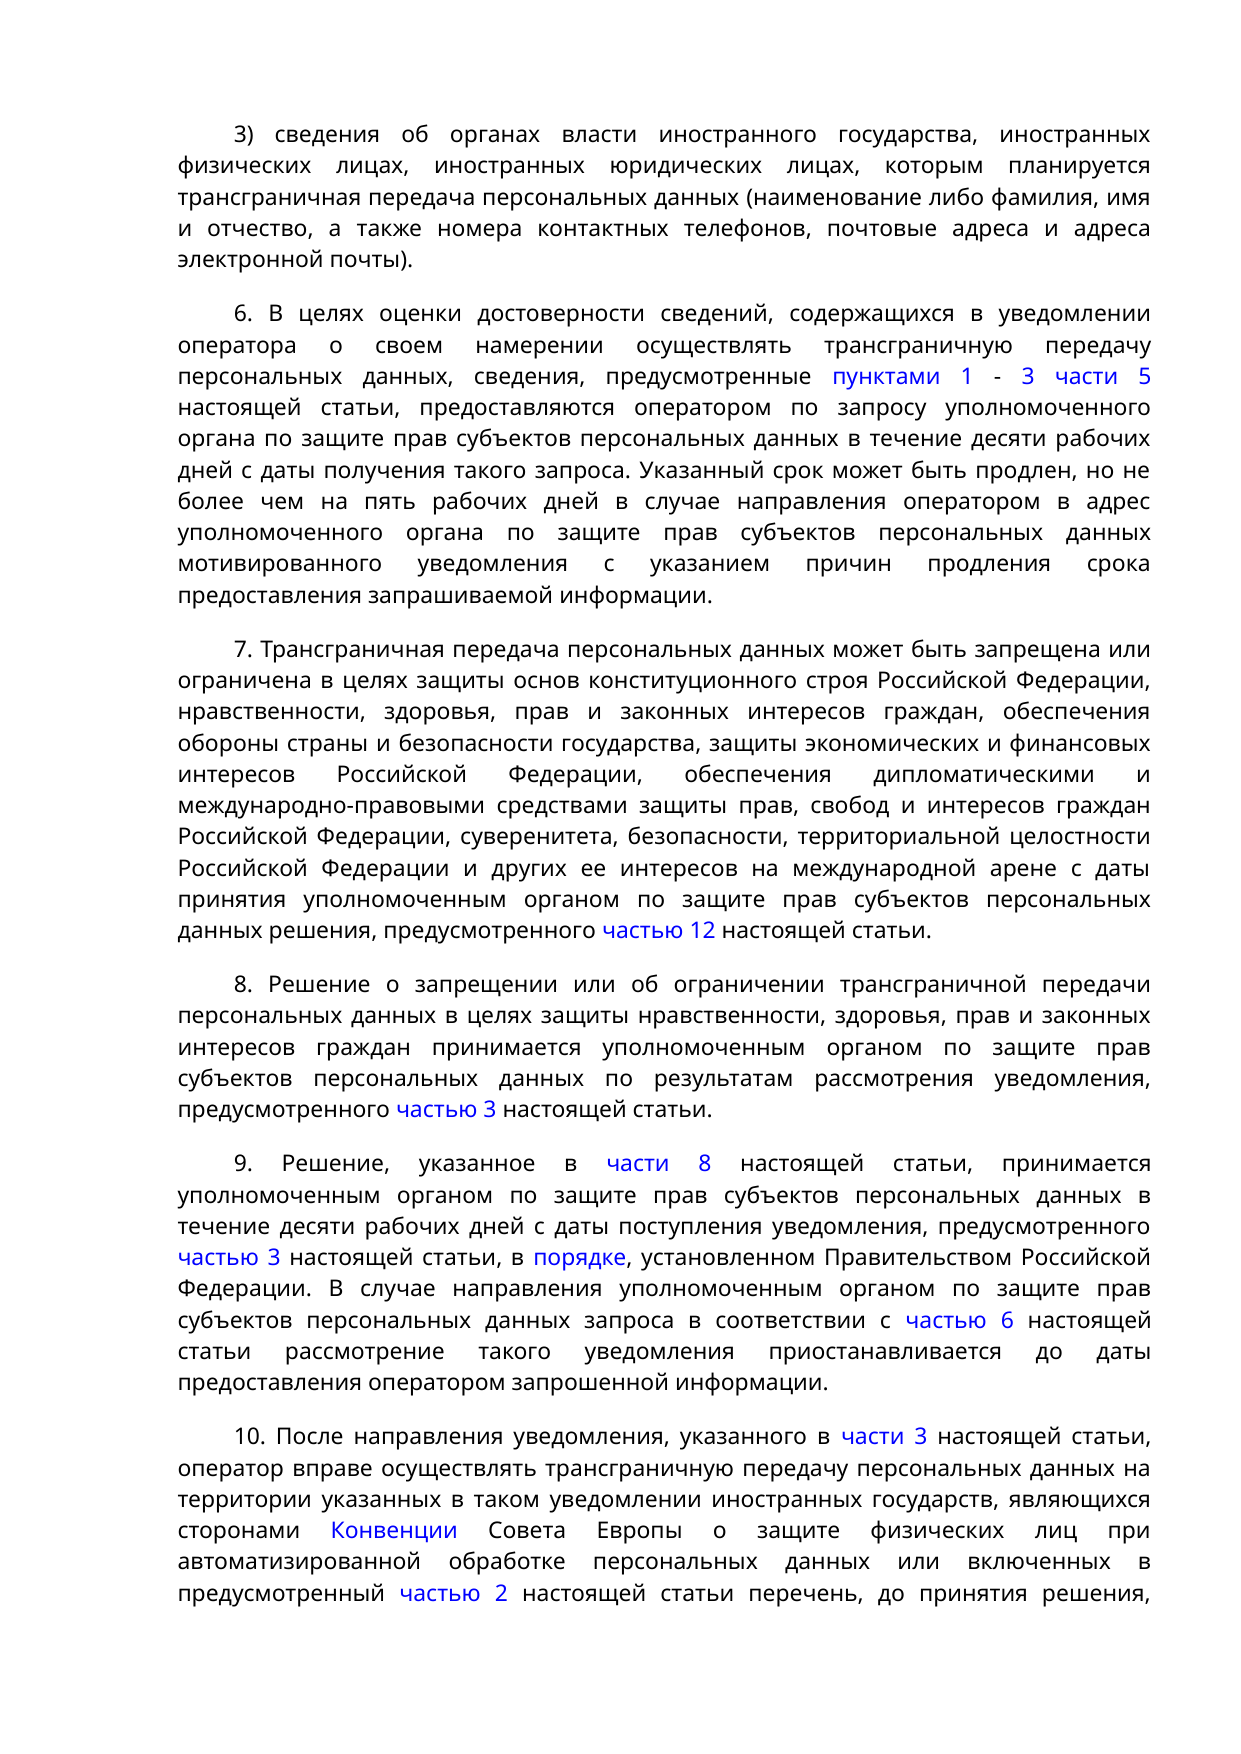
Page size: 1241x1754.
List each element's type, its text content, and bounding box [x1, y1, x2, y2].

text 3) сведения об органах власти иностранного государства, иностранных физических лицах, иностранных юридических лицах, которым планируется трансграничная передача персональных данных (наименование либо фамилия, имя и отчество, а также номера контактных телефонов, почтовые адреса и адреса электронной почты). [177, 118, 1152, 274]
text 6. В целях оценки достоверности сведений, содержащихся в уведомлении оператора о своем намерении осуществлять трансграничную передачу персональных данных, сведения, предусмотренные пунктами 1 - 3 части 5 настоящей статьи, предоставляются оператором по запросу уполномоченного органа по защите прав субъектов персональных данных в течение десяти рабочих дней с даты получения такого запроса. Указанный срок может быть продлен, но не более чем на пять рабочих дней в случае направления оператором в адрес уполномоченного органа по защите прав субъектов персональных данных мотивированного уведомления с указанием причин продления срока предоставления запрашиваемой информации. [177, 297, 1152, 610]
text 9. Решение, указанное в части 8 настоящей статьи, принимается уполномоченным органом по защите прав субъектов персональных данных в течение десяти рабочих дней с даты поступления уведомления, предусмотренного частью 3 настоящей статьи, в порядке, установленном Правительством Российской Федерации. В случае направления уполномоченным органом по защите прав субъектов персональных данных запроса в соответствии с частью 6 настоящей статьи рассмотрение такого уведомления приостанавливается до даты предоставления оператором запрошенной информации. [177, 1147, 1152, 1397]
text 7. Трансграничная передача персональных данных может быть запрещена или ограничена в целях защиты основ конституционного строя Российской Федерации, нравственности, здоровья, прав и законных интересов граждан, обеспечения обороны страны и безопасности государства, защиты экономических и финансовых интересов Российской Федерации, обеспечения дипломатическими и международно-правовыми средствами защиты прав, свобод и интересов граждан Российской Федерации, суверенитета, безопасности, территориальной целостности Российской Федерации и других ее интересов на международной арене с даты принятия уполномоченным органом по защите прав субъектов персональных данных решения, предусмотренного частью 12 настоящей статьи. [177, 633, 1152, 945]
text 8. Решение о запрещении или об ограничении трансграничной передачи персональных данных в целях защиты нравственности, здоровья, прав и законных интересов граждан принимается уполномоченным органом по защите прав субъектов персональных данных по результатам рассмотрения уведомления, предусмотренного частью 3 настоящей статьи. [177, 968, 1152, 1124]
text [177, 1420, 1152, 1608]
